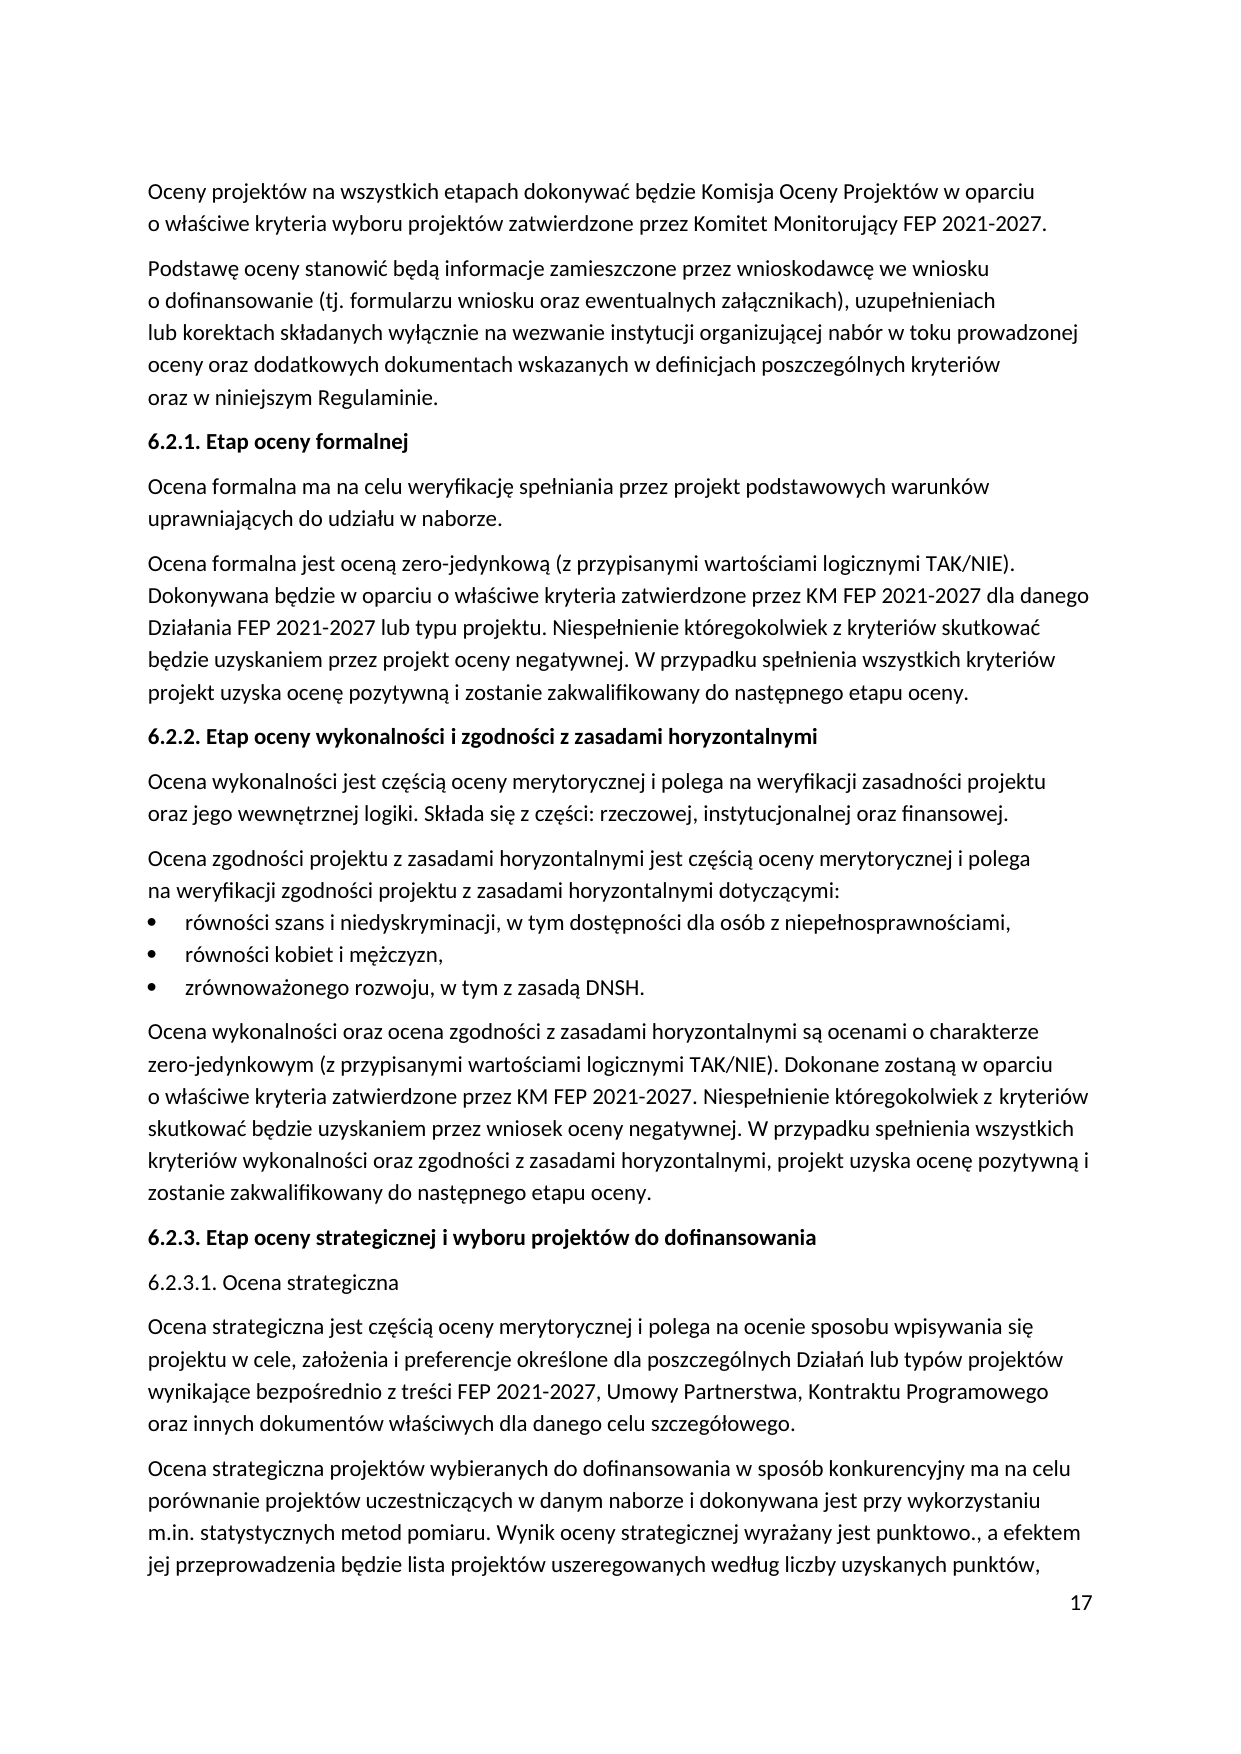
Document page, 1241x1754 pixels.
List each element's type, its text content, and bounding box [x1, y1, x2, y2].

text Ocena wykonalności oraz ocena zgodności z zasadami horyzontalnymi są ocenami o charakterze zero-jedynkowym (z przypisanymi wartościami logicznymi TAK/NIE). Dokonane zostaną w oparciu o właściwe kryteria zatwierdzone przez KM FEP 2021-2027. Niespełnienie któregokolwiek z kryteriów skutkować będzie uzyskaniem przez wniosek oceny negatywnej. W przypadku spełnienia wszystkich kryteriów wykonalności oraz zgodności z zasadami horyzontalnymi, projekt uzyska ocenę pozytywną i zostanie zakwalifikowany do następnego etapu oceny. [148, 1017, 1092, 1206]
list równości kobiet i mężczyzn, [148, 941, 1092, 969]
list równości szans i niedyskryminacji, w tym dostępności dla osób z niepełnosprawnościami, [148, 908, 1092, 936]
text 6.2.2. Etap oceny wykonalności i zgodności z zasadami horyzontalnymi [148, 722, 1092, 751]
text Ocena formalna ma na celu weryfikację spełniania przez projekt podstawowych warunków uprawniających do udziału w naborze. [148, 472, 1092, 532]
list zrównoważonego rozwoju, w tym z zasadą DNSH. [148, 973, 1092, 1001]
text 6.2.1. Etap oceny formalnej [148, 427, 1092, 456]
text 6.2.3. Etap oceny strategicznej i wyboru projektów do dofinansowania [148, 1223, 1092, 1251]
text Oceny projektów na wszystkich etapach dokonywać będzie Komisja Oceny Projektów w oparciu o właściwe kryteria wyboru projektów zatwierdzone przez Komitet Monitorujący FEP 2021-2027. [148, 177, 1092, 237]
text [148, 1454, 1092, 1578]
text Ocena wykonalności jest częścią oceny merytorycznej i polega na weryfikacji zasadności projektu oraz jego wewnętrznej logiki. Składa się z części: rzeczowej, instytucjonalnej oraz finansowej. [148, 767, 1092, 827]
text Ocena zgodności projektu z zasadami horyzontalnymi jest częścią oceny merytorycznej i polega na weryfikacji zgodności projektu z zasadami horyzontalnymi dotyczącymi: [148, 844, 1092, 904]
text Podstawę oceny stanowić będą informacje zamieszczone przez wnioskodawcę we wniosku o dofinansowanie (tj. formularzu wniosku oraz ewentualnych załącznikach), uzupełnieniach lub korektach składanych wyłącznie na wezwanie instytucji organizującej nabór w toku prowadzonej oceny oraz dodatkowych dokumentach wskazanych w definicjach poszczególnych kryteriów oraz w niniejszym Regulaminie. [148, 254, 1092, 411]
list Ocena formalna jest oceną zero-jedynkową (z przypisanymi wartościami logicznymi TAK/NIE). Dokonywana będzie w oparciu o właściwe kryteria zatwierdzone przez KM FEP 2021-2027 dla danego Działania FEP 2021-2027 lub typu projektu. Niespełnienie któregokolwiek z kryteriów skutkować będzie uzyskaniem przez projekt oceny negatywnej. W przypadku spełnienia wszystkich kryteriów projekt uzyska ocenę pozytywną i zostanie zakwalifikowany do następnego etapu oceny. [148, 549, 1092, 706]
text Ocena strategiczna jest częścią oceny merytorycznej i polega na ocenie sposobu wpisywania się projektu w cele, założenia i preferencje określone dla poszczególnych Działań lub typów projektów wynikające bezpośrednio z treści FEP 2021-2027, Umowy Partnerstwa, Kontraktu Programowego oraz innych dokumentów właściwych dla danego celu szczegółowego. [148, 1312, 1092, 1437]
text 6.2.3.1. Ocena strategiczna [148, 1268, 1092, 1296]
